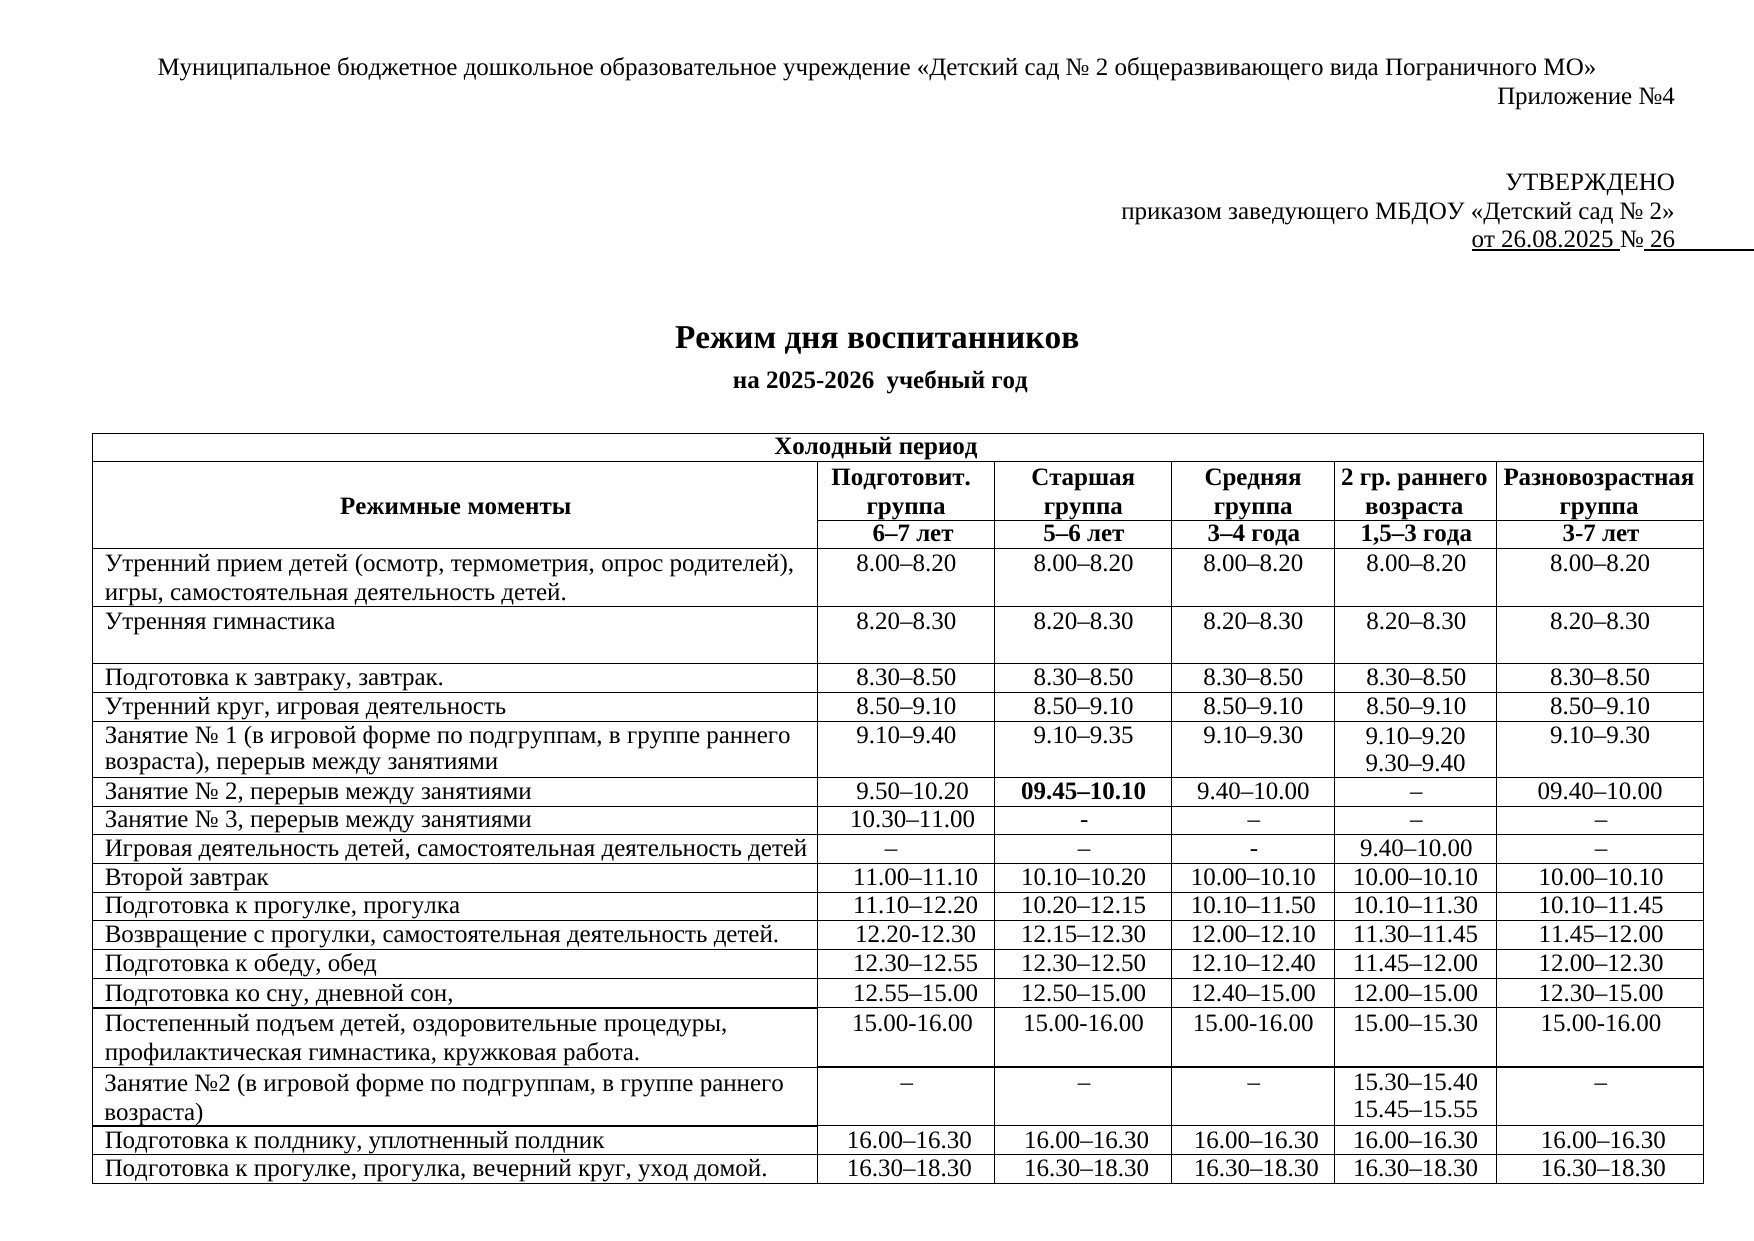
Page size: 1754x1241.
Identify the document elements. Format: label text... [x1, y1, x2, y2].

text на 2025-2026 учебный год [576, 366, 1178, 394]
table_cell – [995, 1068, 1171, 1125]
table_cell Разновозрастная группа [1497, 462, 1703, 519]
table_cell Режимные моменты [93, 462, 817, 548]
table_cell – [818, 1068, 994, 1125]
table_cell 8.20–8.30 [818, 607, 994, 663]
table_cell 9.10–9.30 [1497, 722, 1703, 777]
table_cell 12.10–12.40 [1172, 950, 1334, 977]
table_cell 8.50–9.10 [1335, 693, 1496, 721]
table_cell 16.30–18.30 [995, 1155, 1171, 1183]
table_cell 15.00-16.00 [1497, 1008, 1703, 1066]
table_cell – [1335, 778, 1496, 806]
table_cell 16.30–18.30 [1497, 1155, 1703, 1183]
table_cell 9.10–9.35 [995, 722, 1171, 777]
table_cell Подготовка к прогулке, прогулка [93, 893, 817, 920]
table_cell 10.00–10.10 [1335, 864, 1496, 892]
table_cell 8.30–8.50 [818, 664, 994, 692]
table_cell Постепенный подъем детей, оздоровительные процедуры, профилактическая гимнастика, кружковая работа. [93, 1009, 817, 1066]
table_cell 12.30–15.00 [1497, 979, 1703, 1007]
table_cell 8.30–8.50 [1172, 664, 1334, 692]
table_cell Средняя группа [1172, 462, 1334, 519]
table_cell 9.10–9.30 [1172, 722, 1334, 777]
table_cell 16.30–18.30 [818, 1155, 994, 1183]
table_cell 6–7 лет [818, 521, 994, 548]
table_cell 12.00–15.00 [1335, 979, 1496, 1007]
table_cell 8.30–8.50 [1335, 664, 1496, 692]
table_cell – [1497, 835, 1703, 863]
table_cell 10.10–11.50 [1172, 893, 1334, 920]
table_cell 12.15–12.30 [995, 921, 1171, 949]
table_cell 9.50–10.20 [818, 778, 994, 806]
table_cell 9.40–10.00 [1335, 835, 1496, 863]
table_cell 1,5–3 года [1335, 521, 1496, 548]
table_cell – [818, 835, 994, 863]
table_cell Подготовка к завтраку, завтрак. [93, 664, 817, 692]
table_cell 8.00–8.20 [1335, 549, 1496, 606]
table_cell 12.30–12.55 [818, 950, 994, 977]
table_cell 8.50–9.10 [995, 693, 1171, 721]
table_cell – [995, 835, 1171, 863]
table_cell Подготовит. группа [818, 462, 994, 519]
table_cell – [1497, 807, 1703, 834]
table_cell 8.00–8.20 [1172, 549, 1334, 606]
table_cell 10.30–11.00 [818, 807, 994, 834]
text Режим дня воспитанников [576, 318, 1178, 356]
table_cell 16.00–16.30 [1335, 1126, 1496, 1154]
table_cell 8.00–8.20 [1497, 549, 1703, 606]
table_cell 15.00-16.00 [995, 1008, 1171, 1066]
table_cell 15.30–15.40 15.45–15.55 [1335, 1068, 1496, 1125]
table_cell 16.00–16.30 [1172, 1126, 1334, 1154]
table_cell 8.50–9.10 [1497, 693, 1703, 721]
table_cell 8.20–8.30 [1497, 607, 1703, 663]
table_cell 2 гр. раннего возраста [1335, 462, 1496, 519]
table_cell 12.40–15.00 [1172, 979, 1334, 1007]
table_cell Игровая деятельность детей, самостоятельная деятельность детей [93, 835, 817, 863]
table_cell 3–4 года [1172, 521, 1334, 548]
text от 26.08.2025 № 26 [79, 224, 1675, 253]
table_cell 16.30–18.30 [1335, 1155, 1496, 1183]
table_cell 5–6 лет [995, 521, 1171, 548]
table_cell Утренний круг, игровая деятельность [93, 693, 817, 721]
table_cell 09.45–10.10 [995, 778, 1171, 806]
table_cell 8.20–8.30 [1335, 607, 1496, 663]
table_cell Занятие № 2, перерыв между занятиями [93, 778, 817, 806]
table_cell 10.00–10.10 [1172, 864, 1334, 892]
table_cell 11.00–11.10 [818, 864, 994, 892]
table_cell - [995, 807, 1171, 834]
table_cell 12.55–15.00 [818, 979, 994, 1007]
table_cell 12.30–12.50 [995, 950, 1171, 977]
table_cell 9.10–9.20 9.30–9.40 [1335, 722, 1496, 777]
table_cell 8.30–8.50 [995, 664, 1171, 692]
table_cell 12.20-12.30 [818, 921, 994, 949]
table_cell 15.00–15.30 [1335, 1008, 1496, 1066]
table_cell 15.00-16.00 [818, 1008, 994, 1066]
table_cell 10.00–10.10 [1497, 864, 1703, 892]
text приказом заведующего МБДОУ «Детский сад № 2» [79, 196, 1675, 224]
table_cell 12.00–12.30 [1497, 950, 1703, 977]
table_cell 15.00-16.00 [1172, 1008, 1334, 1066]
table_header Холодный период [93, 434, 1703, 461]
table_cell 9.10–9.40 [818, 722, 994, 777]
table_cell 16.00–16.30 [818, 1126, 994, 1154]
table_cell 12.00–12.10 [1172, 921, 1334, 949]
table_cell 16.00–16.30 [995, 1126, 1171, 1154]
table_cell 8.50–9.10 [1172, 693, 1334, 721]
table_cell 8.20–8.30 [1172, 607, 1334, 663]
table_cell – [1172, 1068, 1334, 1125]
table_cell – [1497, 1068, 1703, 1125]
table_cell – [1335, 807, 1496, 834]
table_cell Подготовка к обеду, обед [93, 950, 817, 977]
table_cell Занятие №2 (в игровой форме по подгруппам, в группе раннего возраста) [93, 1068, 817, 1125]
table_cell 11.45–12.00 [1335, 950, 1496, 977]
table_cell Занятие № 1 (в игровой форме по подгруппам, в группе раннего возраста), перерыв между занятиями [93, 722, 817, 777]
table_cell 8.00–8.20 [818, 549, 994, 606]
table_cell Подготовка к полднику, уплотненный полдник [93, 1127, 817, 1154]
table_cell 10.20–12.15 [995, 893, 1171, 920]
table_cell 8.30–8.50 [1497, 664, 1703, 692]
table_cell Подготовка к прогулке, прогулка, вечерний круг, уход домой. [93, 1155, 817, 1183]
table_cell 10.10–11.30 [1335, 893, 1496, 920]
text Приложение №4 [79, 81, 1675, 109]
table_cell Старшая группа [995, 462, 1171, 519]
table_cell 11.30–11.45 [1335, 921, 1496, 949]
table_cell 10.10–11.45 [1497, 893, 1703, 920]
table_cell - [1172, 835, 1334, 863]
table_cell 11.45–12.00 [1497, 921, 1703, 949]
table_cell Подготовка ко сну, дневной сон, [93, 979, 817, 1007]
text УТВЕРЖДЕНО [79, 167, 1675, 196]
table_cell Возвращение с прогулки, самостоятельная деятельность детей. [93, 921, 817, 949]
table_cell 11.10–12.20 [818, 893, 994, 920]
table_cell 8.20–8.30 [995, 607, 1171, 663]
table_cell Занятие № 3, перерыв между занятиями [93, 807, 817, 834]
table_cell 8.50–9.10 [818, 693, 994, 721]
table_cell 3-7 лет [1497, 521, 1703, 548]
table_cell 09.40–10.00 [1497, 778, 1703, 806]
table_cell 12.50–15.00 [995, 979, 1171, 1007]
table_cell 10.10–10.20 [995, 864, 1171, 892]
table_cell – [1172, 807, 1334, 834]
table_cell 9.40–10.00 [1172, 778, 1334, 806]
table_cell Второй завтрак [93, 864, 817, 892]
table_cell 8.00–8.20 [995, 549, 1171, 606]
text Муниципальное бюджетное дошкольное образовательное учреждение «Детский сад № 2 общеразвивающего вида Пограничного МО» [79, 52, 1675, 81]
table_cell 16.30–18.30 [1172, 1155, 1334, 1183]
table_cell Утренний прием детей (осмотр, термометрия, опрос родителей), игры, самостоятельная деятельность детей. [93, 549, 817, 606]
table_cell 16.00–16.30 [1497, 1126, 1703, 1154]
table_cell Утренняя гимнастика [93, 607, 817, 663]
